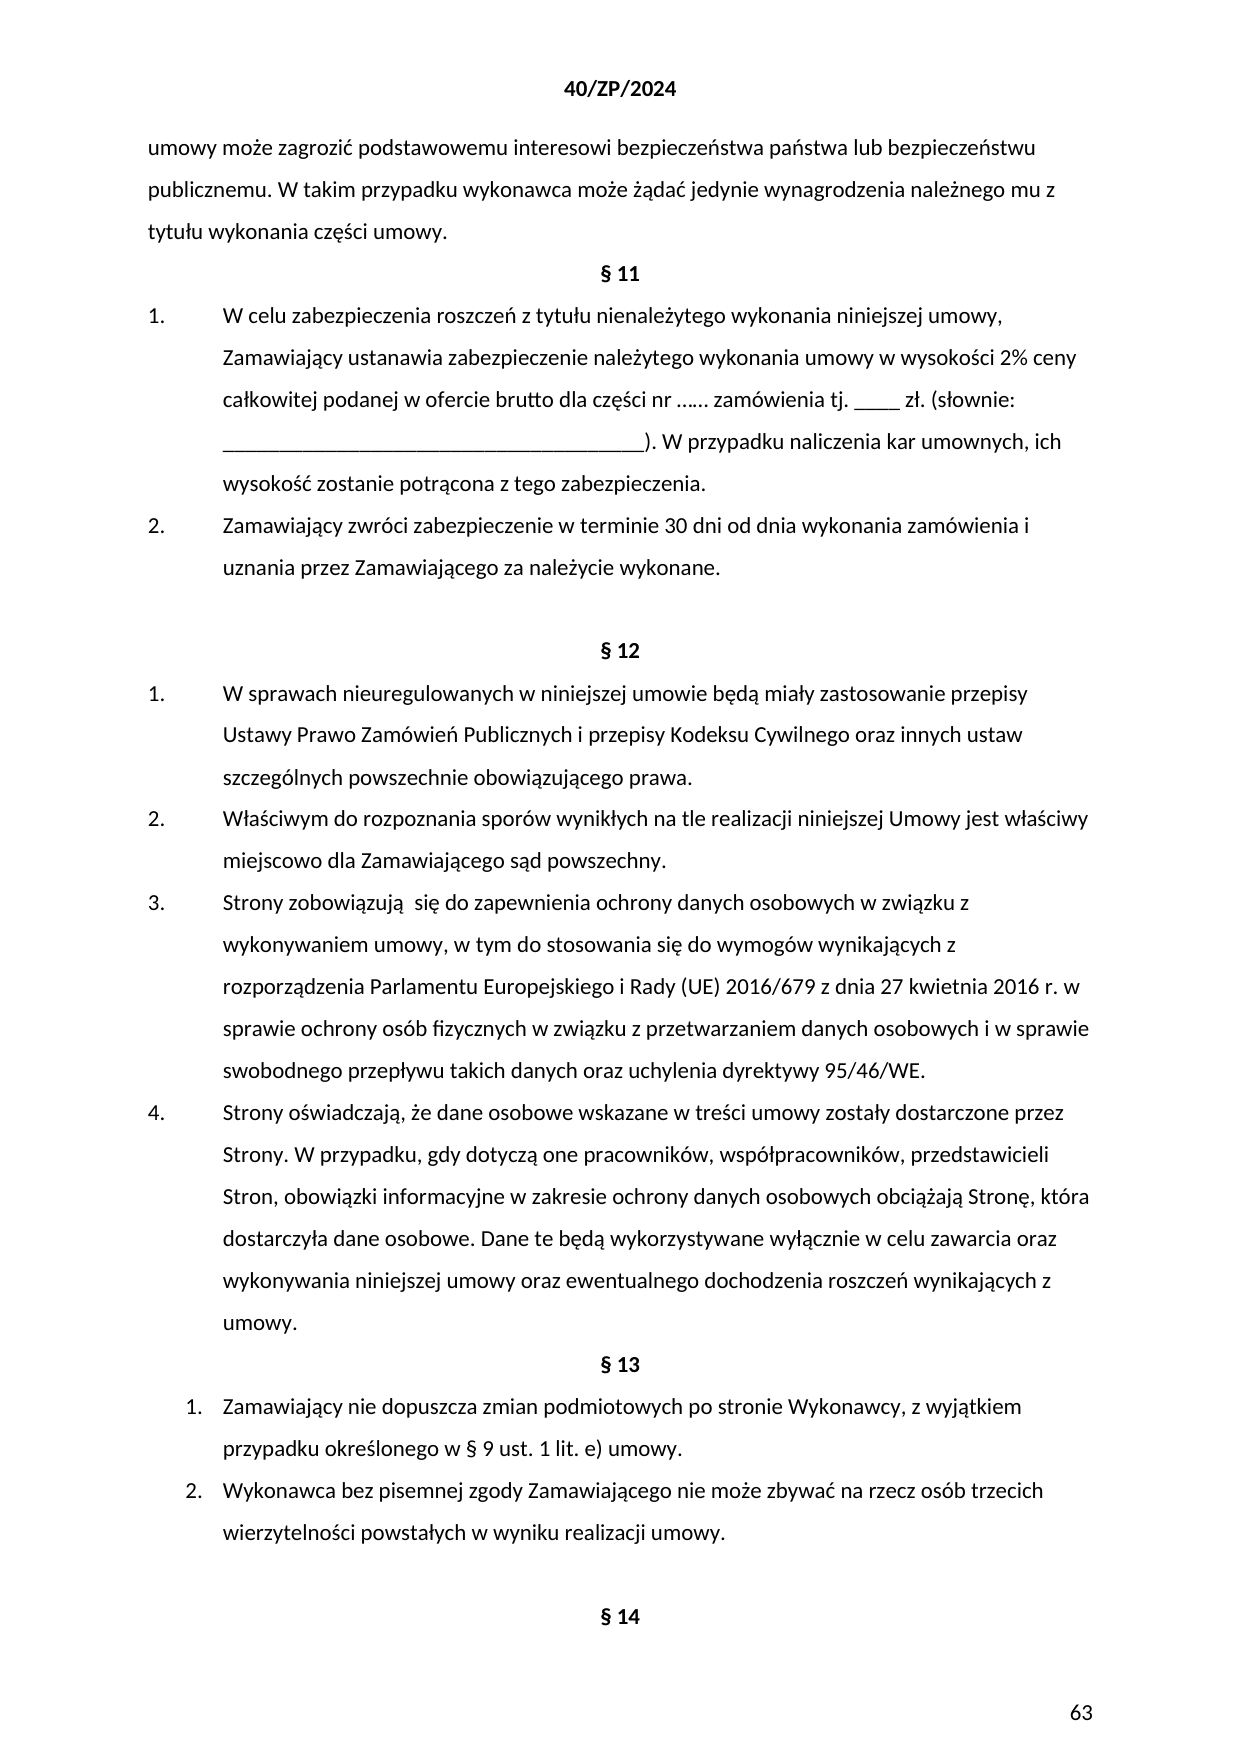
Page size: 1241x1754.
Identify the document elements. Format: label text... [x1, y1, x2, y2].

list Zamawiający zwróci zabezpieczenie w terminie 30 dni od dnia wykonania zamówienia i uznania przez Zamawiającego za należycie wykonane. [148, 511, 1093, 581]
list W sprawach nieuregulowanych w niniejszej umowie będą miały zastosowanie przepisy Ustawy Prawo Zamówień Publicznych i przepisy Kodeksu Cywilnego oraz innych ustaw szczególnych powszechnie obowiązującego prawa. [148, 679, 1093, 791]
list Właściwym do rozpoznania sporów wynikłych na tle realizacji niniejszej Umowy jest właściwy miejscowo dla Zamawiającego sąd powszechny. [148, 804, 1093, 874]
list W celu zabezpieczenia roszczeń z tytułu nienależytego wykonania niniejszej umowy, Zamawiający ustanawia zabezpieczenie należytego wykonania umowy w wysokości 2% ceny całkowitej podanej w ofercie brutto dla części nr …… zamówienia tj. ____ zł. (słownie: _____________________________________). W przypadku naliczenia kar umownych, ich wysokość zostanie potrącona z tego zabezpieczenia. [148, 301, 1093, 497]
list Strony oświadczają, że dane osobowe wskazane w treści umowy zostały dostarczone przez Strony. W przypadku, gdy dotyczą one pracowników, współpracowników, przedstawicieli Stron, obowiązki informacyjne w zakresie ochrony danych osobowych obciążają Stronę, która dostarczyła dane osobowe. Dane te będą wykorzystywane wyłącznie w celu zawarcia oraz wykonywania niniejszej umowy oraz ewentualnego dochodzenia roszczeń wynikających z umowy. [148, 1098, 1093, 1336]
text § 12 [148, 637, 1093, 665]
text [148, 133, 1093, 245]
text § 11 [148, 259, 1093, 287]
list Wykonawca bez pisemnej zgody Zamawiającego nie może zbywać na rzecz osób trzecich wierzytelności powstałych w wyniku realizacji umowy. [185, 1476, 1093, 1546]
list Zamawiający nie dopuszcza zmian podmiotowych po stronie Wykonawcy, z wyjątkiem przypadku określonego w § 9 ust. 1 lit. e) umowy. [185, 1392, 1093, 1462]
list Strony zobowiązują się do zapewnienia ochrony danych osobowych w związku z wykonywaniem umowy, w tym do stosowania się do wymogów wynikających z rozporządzenia Parlamentu Europejskiego i Rady (UE) 2016/679 z dnia 27 kwietnia 2016 r. w sprawie ochrony osób fizycznych w związku z przetwarzaniem danych osobowych i w sprawie swobodnego przepływu takich danych oraz uchylenia dyrektywy 95/46/WE. [148, 888, 1093, 1084]
text § 14 [148, 1602, 1093, 1630]
text § 13 [148, 1350, 1093, 1378]
